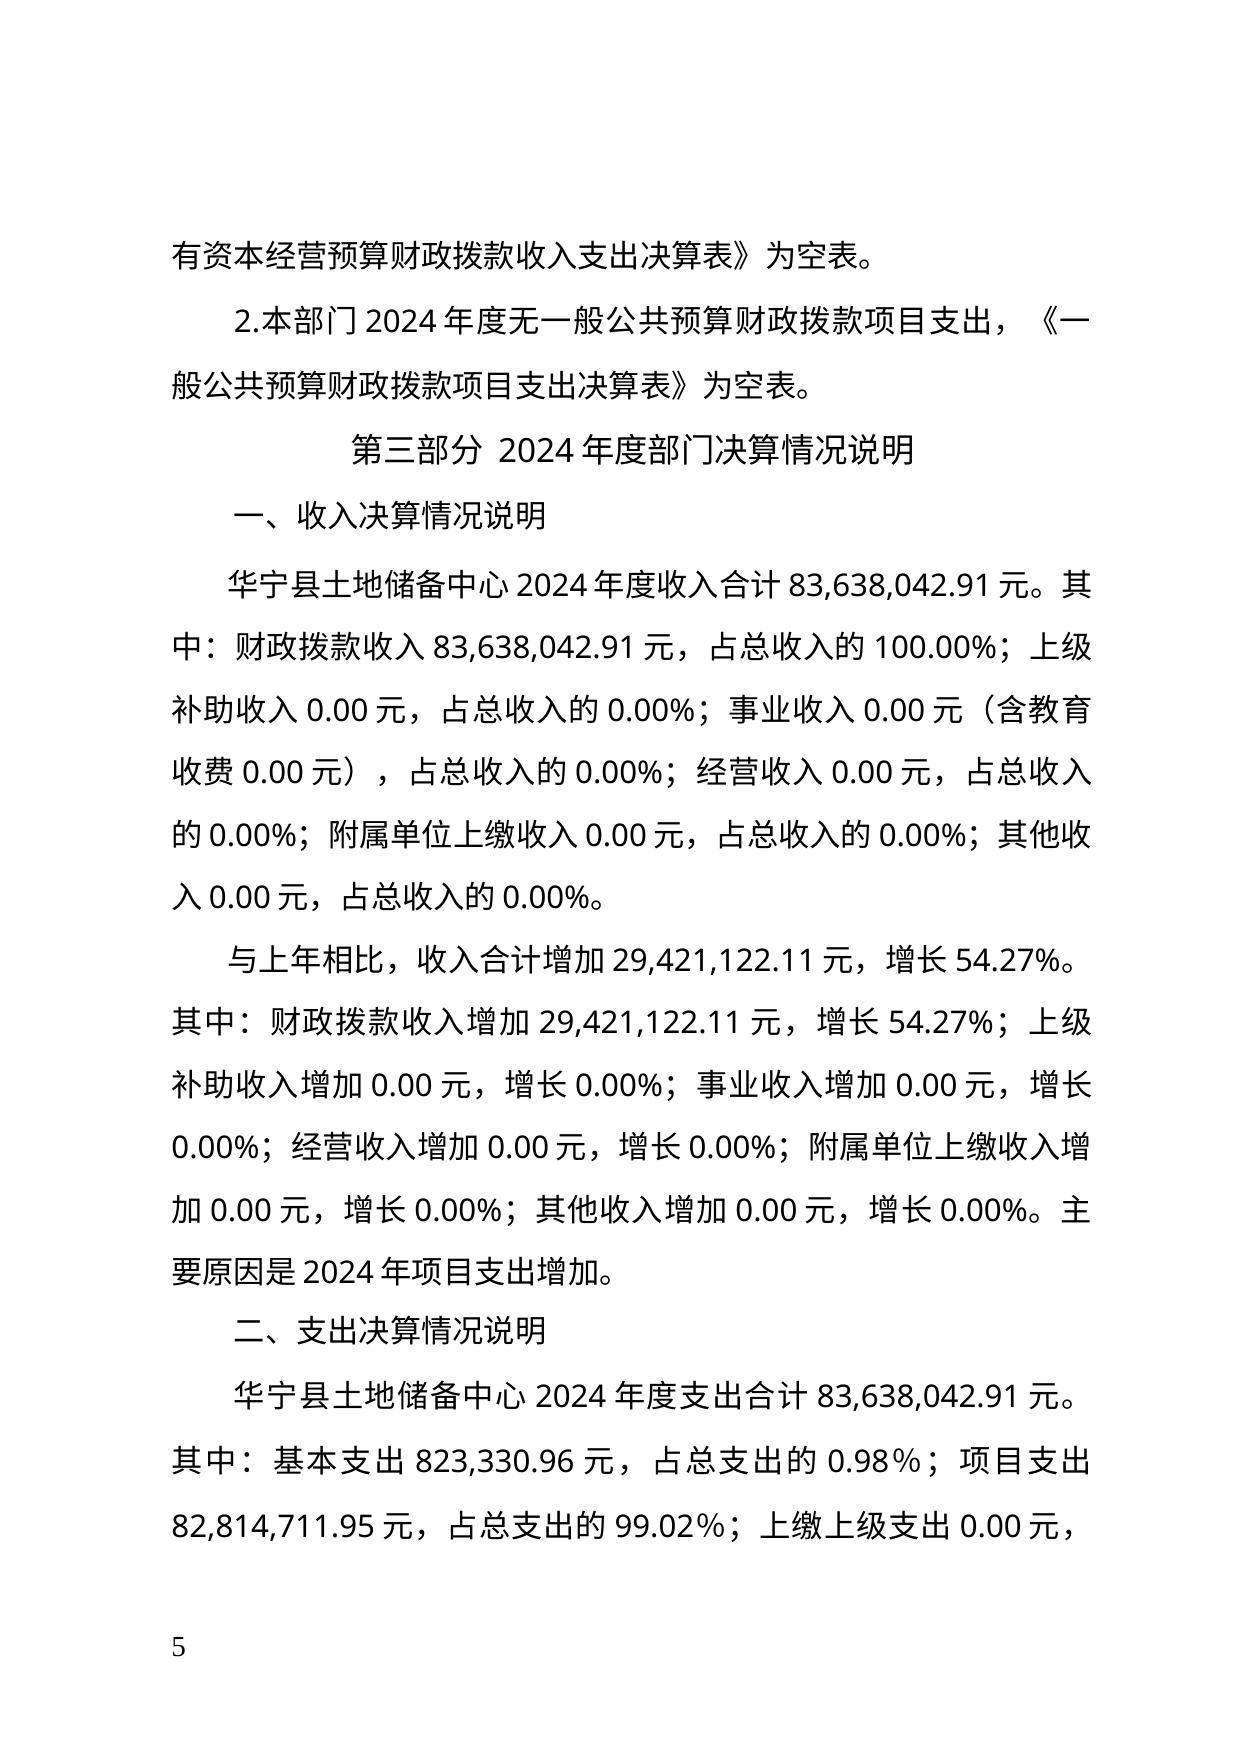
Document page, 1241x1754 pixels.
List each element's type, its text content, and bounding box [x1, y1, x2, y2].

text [171, 221, 1092, 286]
text 2.本部门2024年度无一般公共预算财政拨款项目支出，《一般公共预算财政拨款项目支出决算表》为空表。 [171, 286, 1092, 416]
text 华宁县土地储备中心2024年度收入合计83,638,042.91元。其中：财政拨款收入83,638,042.91元，占总收入的100.00%；上级补助收入0.00元，占总收入的0.00%；事业收入0.00元（含教育收费0.00元），占总收入的0.00%；经营收入0.00元，占总收入的0.00%；附属单位上缴收入0.00元，占总收入的0.00%；其他收入0.00元，占总收入的0.00%。 [171, 546, 1092, 921]
text 二、支出决算情况说明 [171, 1296, 1092, 1361]
text 与上年相比，收入合计增加29,421,122.11元，增长54.27%。其中：财政拨款收入增加29,421,122.11元，增长54.27%；上级补助收入增加0.00元，增长0.00%；事业收入增加0.00元，增长0.00%；经营收入增加0.00元，增长0.00%；附属单位上缴收入增加0.00元，增长0.00%；其他收入增加0.00元，增长0.00%。主要原因是2024年项目支出增加。 [171, 921, 1092, 1296]
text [171, 1361, 1092, 1556]
text 第三部分 2024年度部门决算情况说明 [171, 416, 1092, 481]
text 一、收入决算情况说明 [171, 481, 1092, 546]
